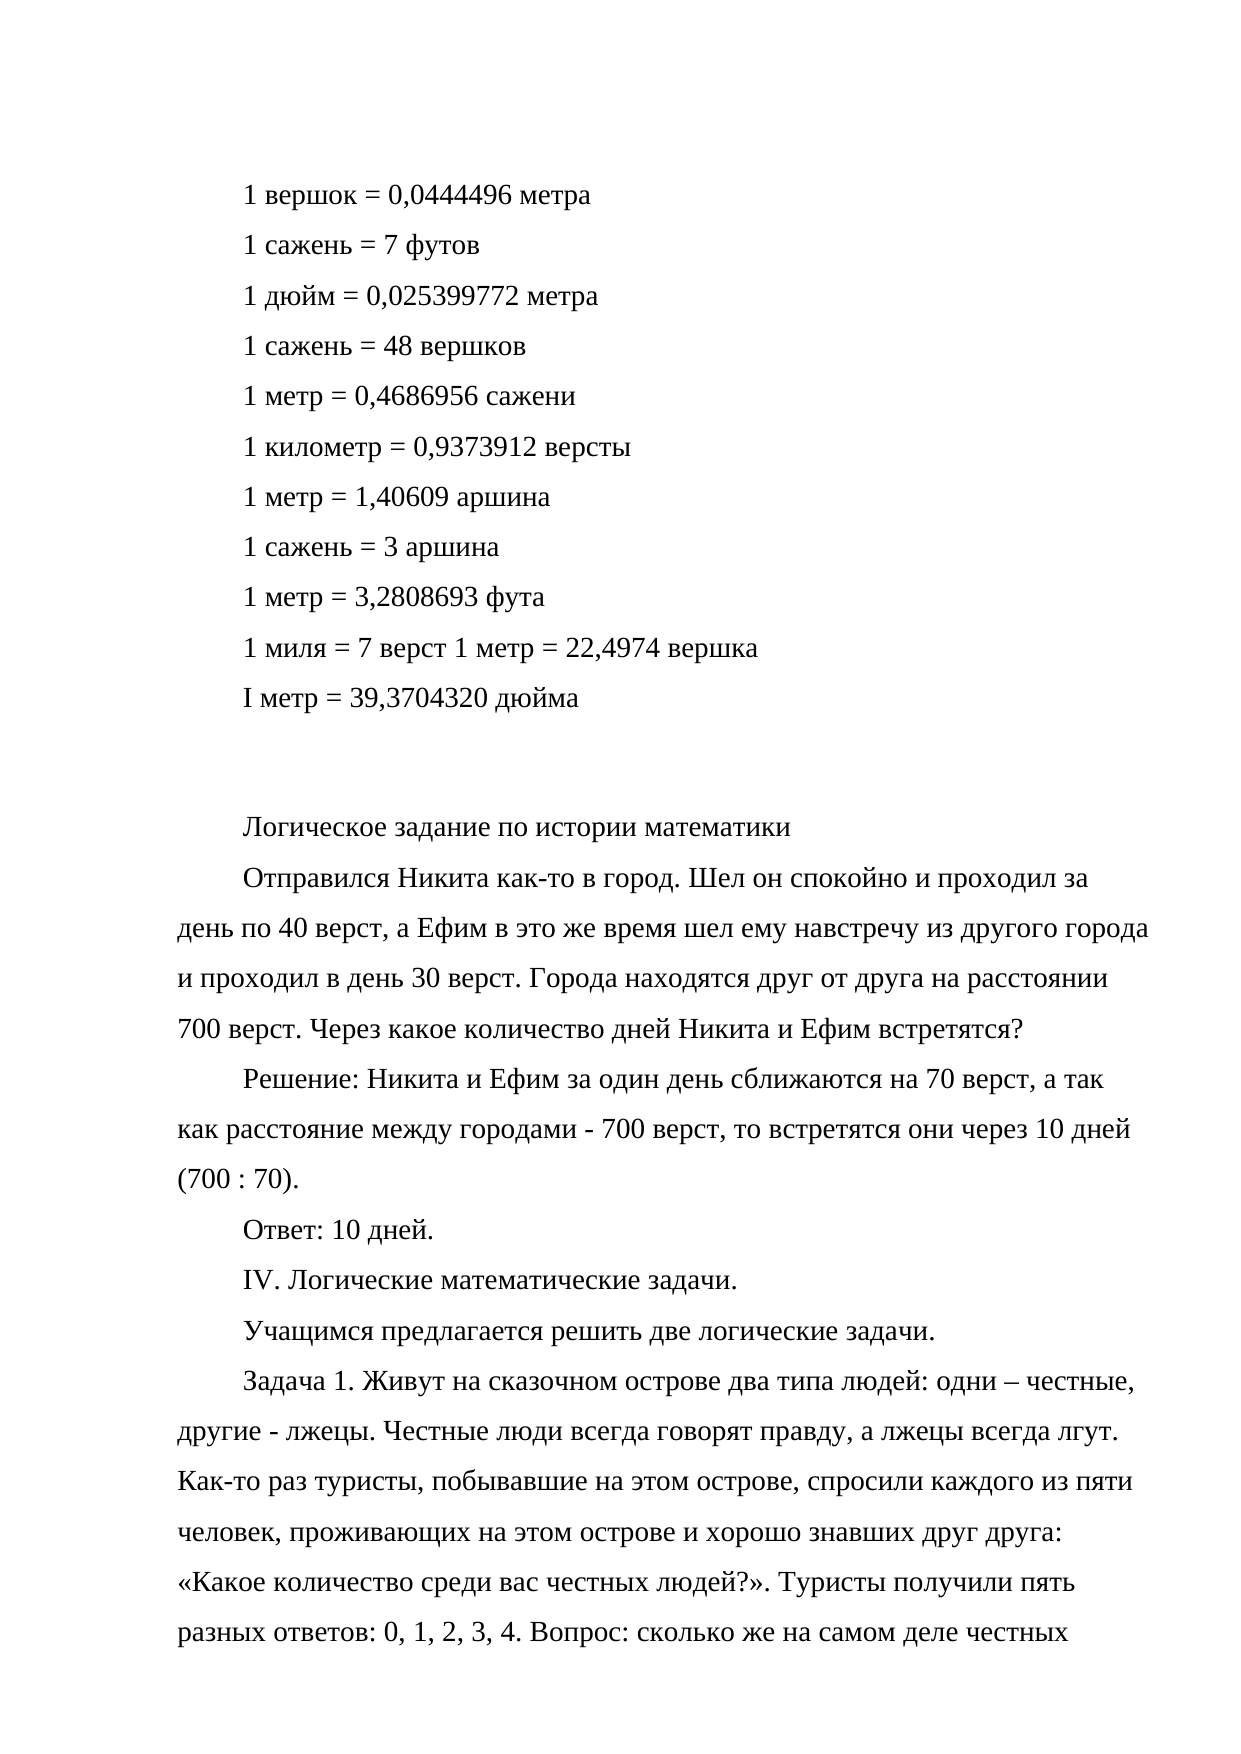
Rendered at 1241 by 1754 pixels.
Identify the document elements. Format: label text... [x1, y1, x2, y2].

text 1 дюйм = 0,025399772 метра [177, 278, 1151, 311]
text 1 сажень = 7 футов [177, 227, 1151, 261]
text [177, 1363, 1151, 1648]
text Учащимся предлагается решить две логические задачи. [177, 1313, 1151, 1346]
text 1 миля = 7 верст 1 метр = 22,4974 вершка [177, 630, 1151, 663]
text Отправился Никита как-то в город. Шел он спокойно и проходил за день по 40 верст, а Ефим в это же время шел ему навстречу из другого города и проходил в день 30 верст. Города находятся друг от друга на расстоянии 700 верст. Через какое количество дней Никита и Ефим встретятся? [177, 860, 1151, 1044]
text IV. Логические математические задачи. [177, 1262, 1151, 1296]
text 1 метр = 1,40609 аршина [177, 479, 1151, 512]
text I метр = 39,3704320 дюйма [177, 680, 1151, 714]
text Решение: Никита и Ефим за один день сближаются на 70 верст, а так как расстояние между городами - 700 верст, то встретятся они через 10 дней (700 : 70). [177, 1061, 1151, 1195]
text 1 вершок = 0,0444496 метра [177, 177, 1151, 211]
text Ответ: 10 дней. [177, 1212, 1151, 1246]
text Логическое задание по истории математики [177, 809, 1151, 843]
text 1 метр = 0,4686956 сажени [177, 378, 1151, 412]
text 1 сажень = 3 аршина [177, 529, 1151, 563]
text 1 сажень = 48 вершков [177, 328, 1151, 362]
text 1 километр = 0,9373912 версты [177, 429, 1151, 462]
text 1 метр = 3,2808693 фута [177, 579, 1151, 613]
